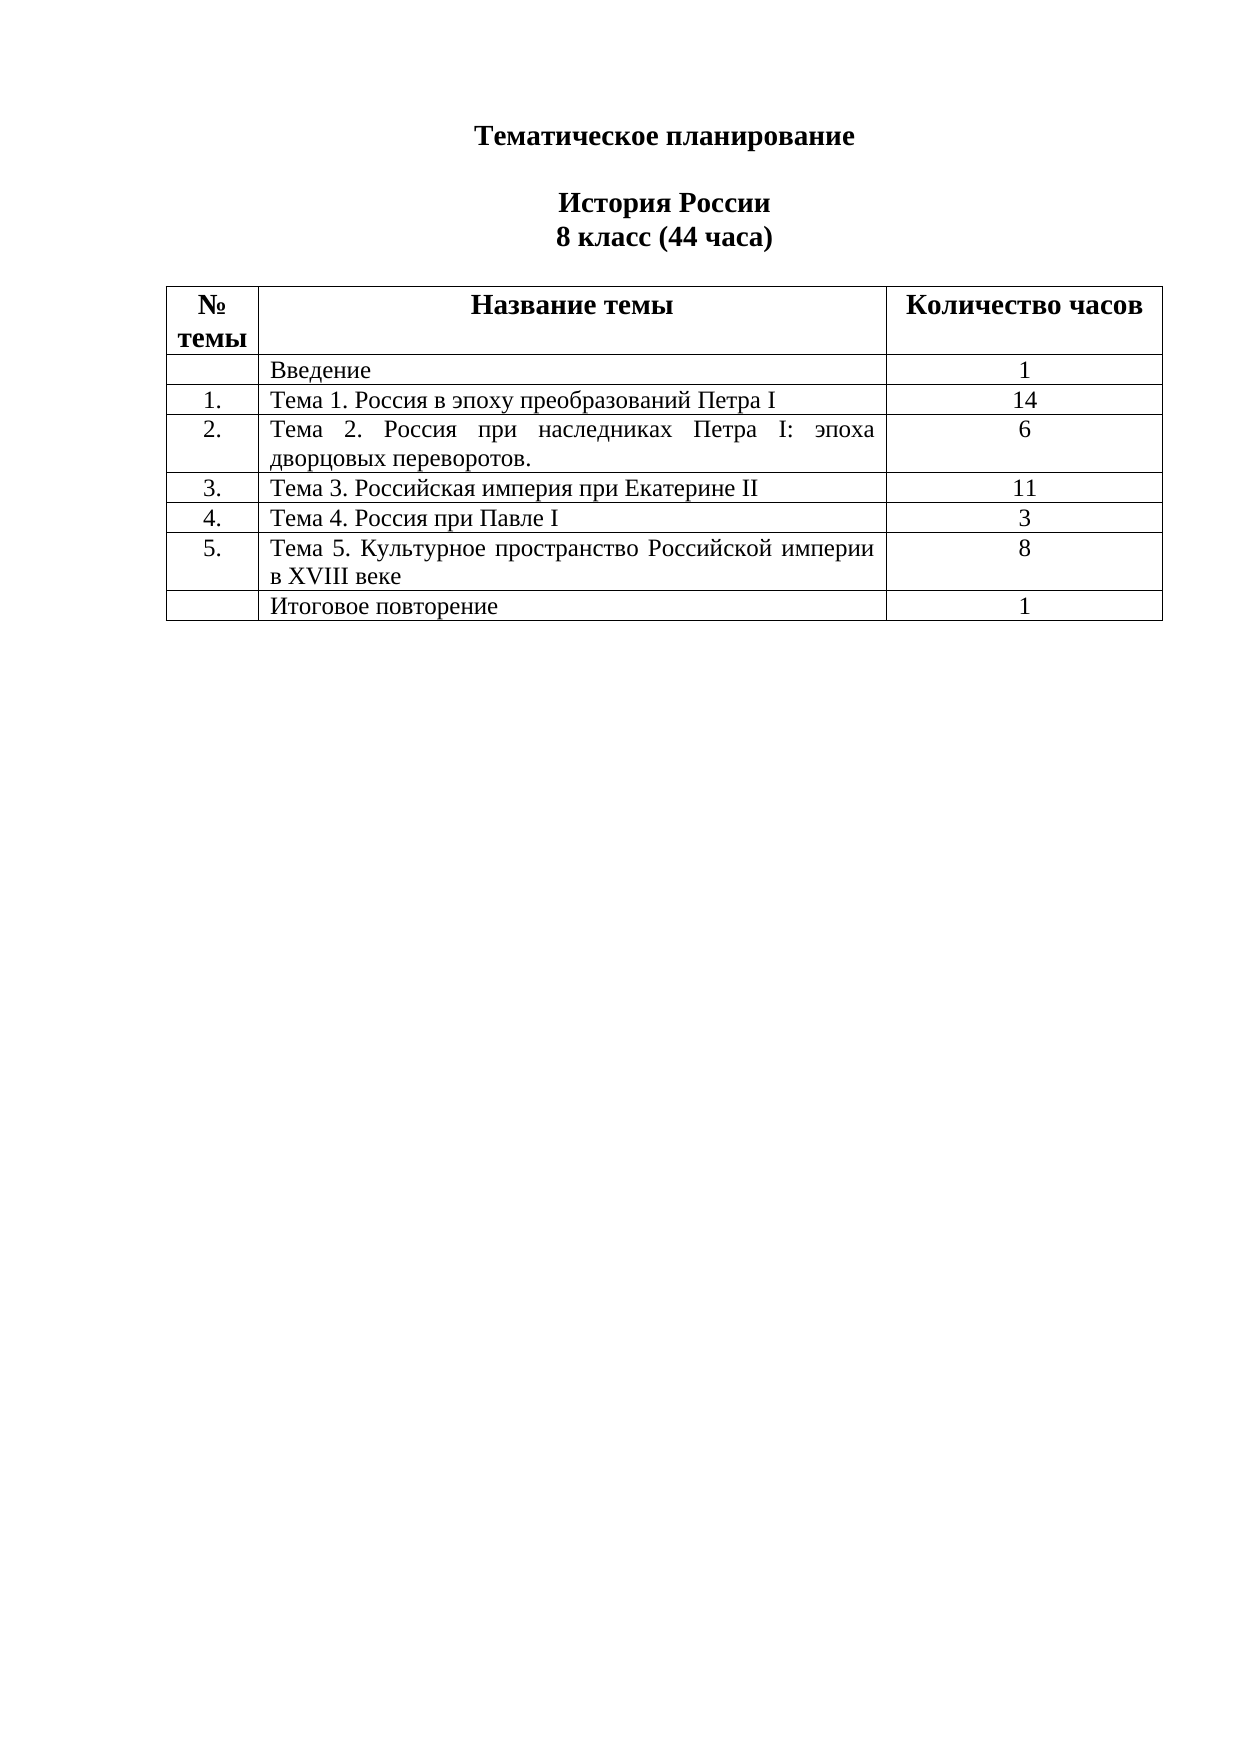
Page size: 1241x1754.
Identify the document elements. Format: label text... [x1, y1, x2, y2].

table_cell 2. [167, 415, 258, 472]
table_cell 3. [167, 473, 258, 502]
table_header № темы [167, 287, 258, 354]
table_cell 14 [887, 385, 1162, 413]
table_cell 1. [167, 385, 258, 413]
table_cell [167, 591, 258, 620]
table_cell 3 [887, 503, 1162, 532]
table_cell 6 [887, 415, 1162, 472]
table_cell 5. [167, 533, 258, 590]
table_cell 1 [887, 591, 1162, 620]
table_header Название темы [259, 287, 886, 354]
table_header Количество часов [887, 287, 1162, 354]
table_cell Тема 5. Культурное пространство Российской империи в XVIII веке [259, 533, 886, 590]
text 8 класс (44 часа) [177, 219, 1152, 252]
table_cell [167, 355, 258, 384]
table_cell Итоговое повторение [259, 591, 886, 620]
table_cell 4. [167, 503, 258, 532]
table_cell Тема 3. Российская империя при Екатерине II [259, 473, 886, 502]
table_cell Тема 1. Россия в эпоху преобразований Петра I [259, 385, 886, 413]
text История России [177, 185, 1152, 219]
table_cell 11 [887, 473, 1162, 502]
table_cell 1 [887, 355, 1162, 384]
text Тематическое планирование [177, 118, 1152, 152]
table_cell Тема 4. Россия при Павле I [259, 503, 886, 532]
table_cell Введение [259, 355, 886, 384]
table_cell 8 [887, 533, 1162, 590]
table_cell Тема 2. Россия при наследниках Петра I: эпоха дворцовых переворотов. [259, 415, 886, 472]
